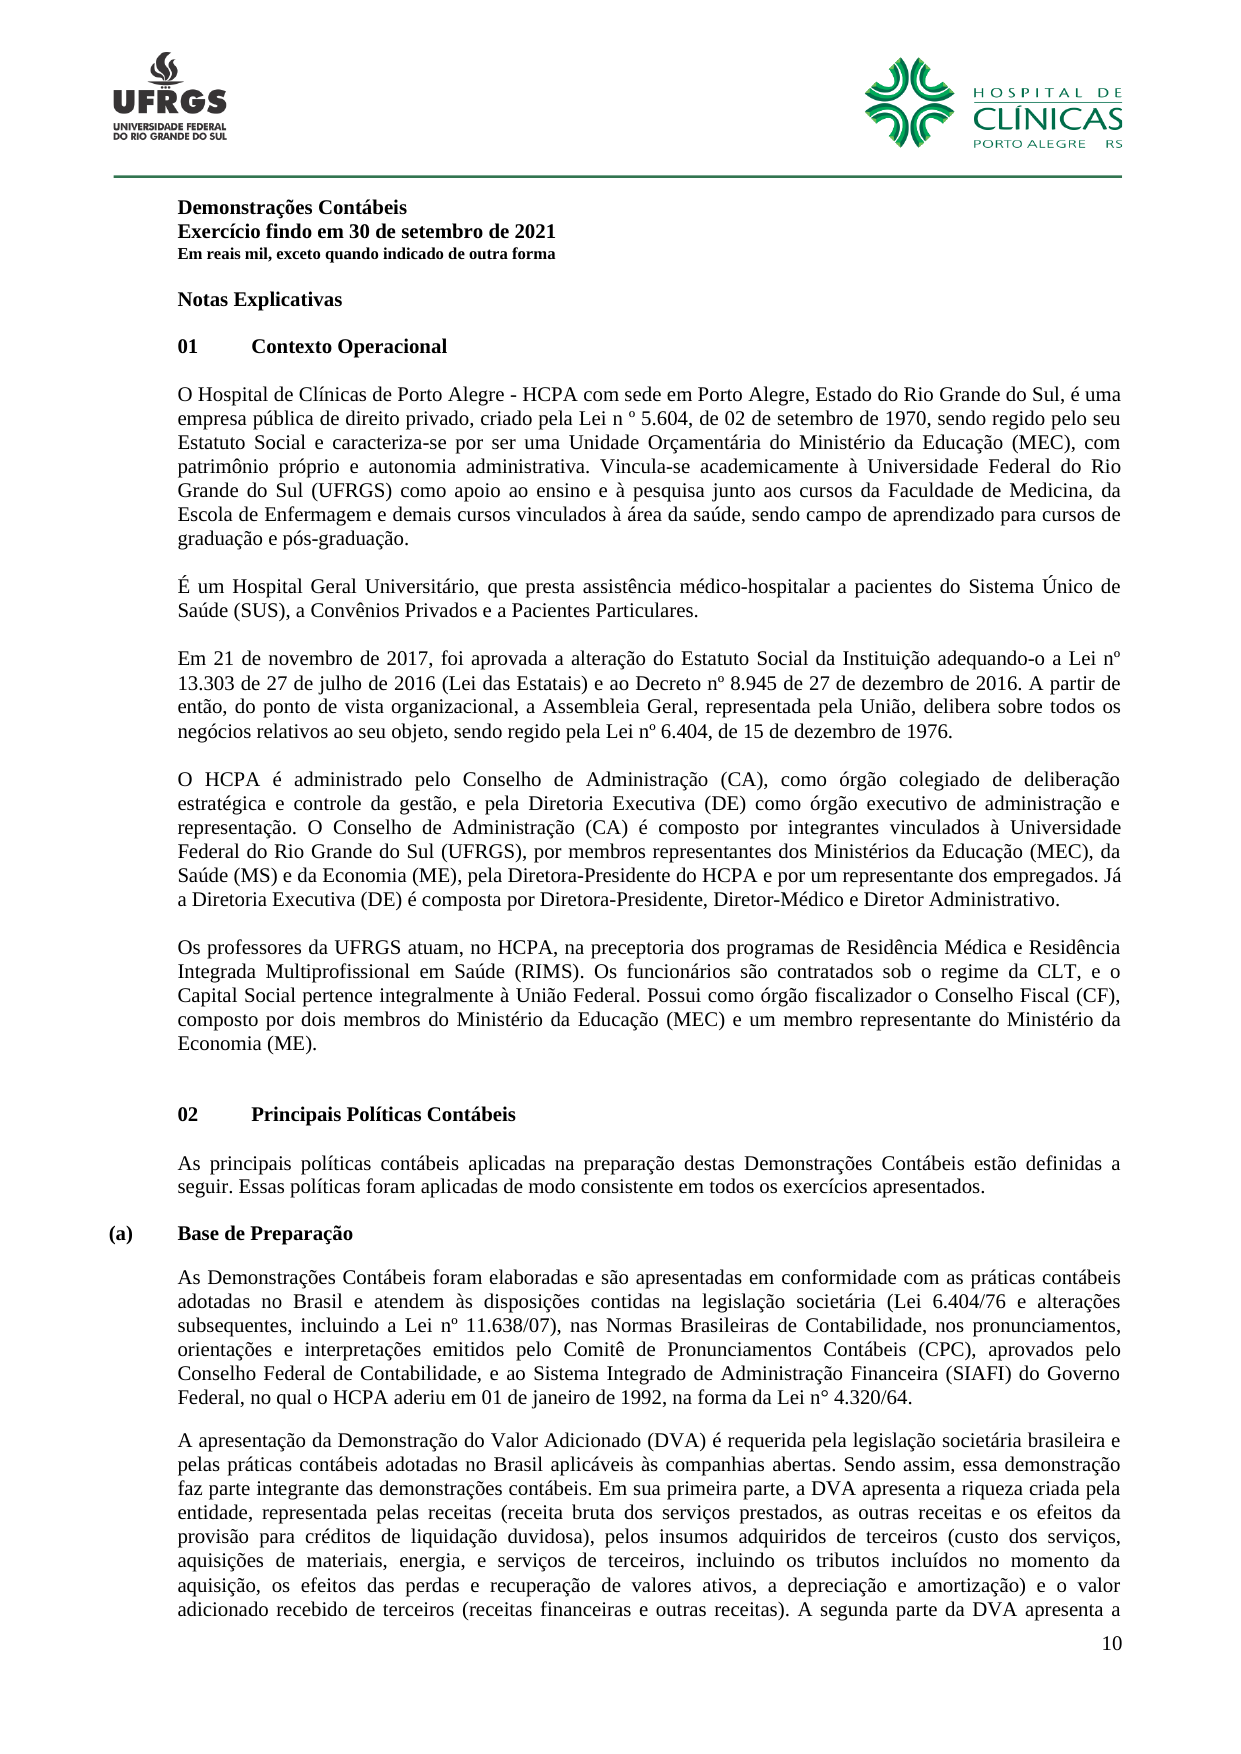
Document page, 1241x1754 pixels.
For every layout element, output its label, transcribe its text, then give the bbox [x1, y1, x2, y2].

subtitle Base de Preparação [133, 1223, 1122, 1245]
text O HCPA é administrado pelo Conselho de Administração (CA), como órgão colegiado de deliberação estratégica e controle da gestão, e pela Diretoria Executiva (DE) como órgão executivo de administração e representação. O Conselho de Administração (CA) é composto por integrantes vinculados à Universidade Federal do Rio Grande do Sul (UFRGS), por membros representantes dos Ministérios da Educação (MEC), da Saúde (MS) e da Economia (ME), pela Diretora-Presidente do HCPA e por um representante dos empregados. Já a Diretoria Executiva (DE) é composta por Diretora-Presidente, Diretor-Médico e Diretor Administrativo. [177, 767, 1122, 911]
subtitle Notas Explicativas [177, 287, 1122, 311]
title Contexto Operacional [177, 335, 1122, 358]
text As principais políticas contábeis aplicadas na preparação destas Demonstrações Contábeis estão definidas a seguir. Essas políticas foram aplicadas de modo consistente em todos os exercícios apresentados. [177, 1150, 1122, 1198]
text As Demonstrações Contábeis foram elaboradas e são apresentadas em conformidade com as práticas contábeis adotadas no Brasil e atendem às disposições contidas na legislação societária (Lei 6.404/76 e alterações subsequentes, incluindo a Lei nº 11.638/07), nas Normas Brasileiras de Contabilidade, nos pronunciamentos, orientações e interpretações emitidos pelo Comitê de Pronunciamentos Contábeis (CPC), aprovados pelo Conselho Federal de Contabilidade, e ao Sistema Integrado de Administração Financeira (SIAFI) do Governo Federal, no qual o HCPA aderiu em 01 de janeiro de 1992, na forma da Lei n° 4.320/64. [177, 1264, 1122, 1409]
text Os professores da UFRGS atuam, no HCPA, na preceptoria dos programas de Residência Médica e Residência Integrada Multiprofissional em Saúde (RIMS). Os funcionários são contratados sob o regime da CLT, e o Capital Social pertence integralmente à União Federal. Possui como órgão fiscalizador o Conselho Fiscal (CF), composto por dois membros do Ministério da Educação (MEC) e um membro representante do Ministério da Economia (ME). [177, 935, 1122, 1055]
text Em 21 de novembro de 2017, foi aprovada a alteração do Estatuto Social da Instituição adequando-o a Lei nº 13.303 de 27 de julho de 2016 (Lei das Estatais) e ao Decreto nº 8.945 de 27 de dezembro de 2016. A partir de então, do ponto de vista organizacional, a Assembleia Geral, representada pela União, delibera sobre todos os negócios relativos ao seu objeto, sendo regido pela Lei nº 6.404, de 15 de dezembro de 1976. [177, 646, 1122, 743]
title Principais Políticas Contábeis [177, 1103, 1122, 1126]
text É um Hospital Geral Universitário, que presta assistência médico-hospitalar a pacientes do Sistema Único de Saúde (SUS), a Convênios Privados e a Pacientes Particulares. [177, 574, 1122, 622]
picture [113, 30, 1123, 178]
text O Hospital de Clínicas de Porto Alegre - HCPA com sede em Porto Alegre, Estado do Rio Grande do Sul, é uma empresa pública de direito privado, criado pela Lei n º 5.604, de 02 de setembro de 1970, sendo regido pelo seu Estatuto Social e caracteriza-se por ser uma Unidade Orçamentária do Ministério da Educação (MEC), com patrimônio próprio e autonomia administrativa. Vincula-se academicamente à Universidade Federal do Rio Grande do Sul (UFRGS) como apoio ao ensino e à pesquisa junto aos cursos da Faculdade de Medicina, da Escola de Enfermagem e demais cursos vinculados à área da saúde, sendo campo de aprendizado para cursos de graduação e pós-graduação. [177, 382, 1122, 550]
